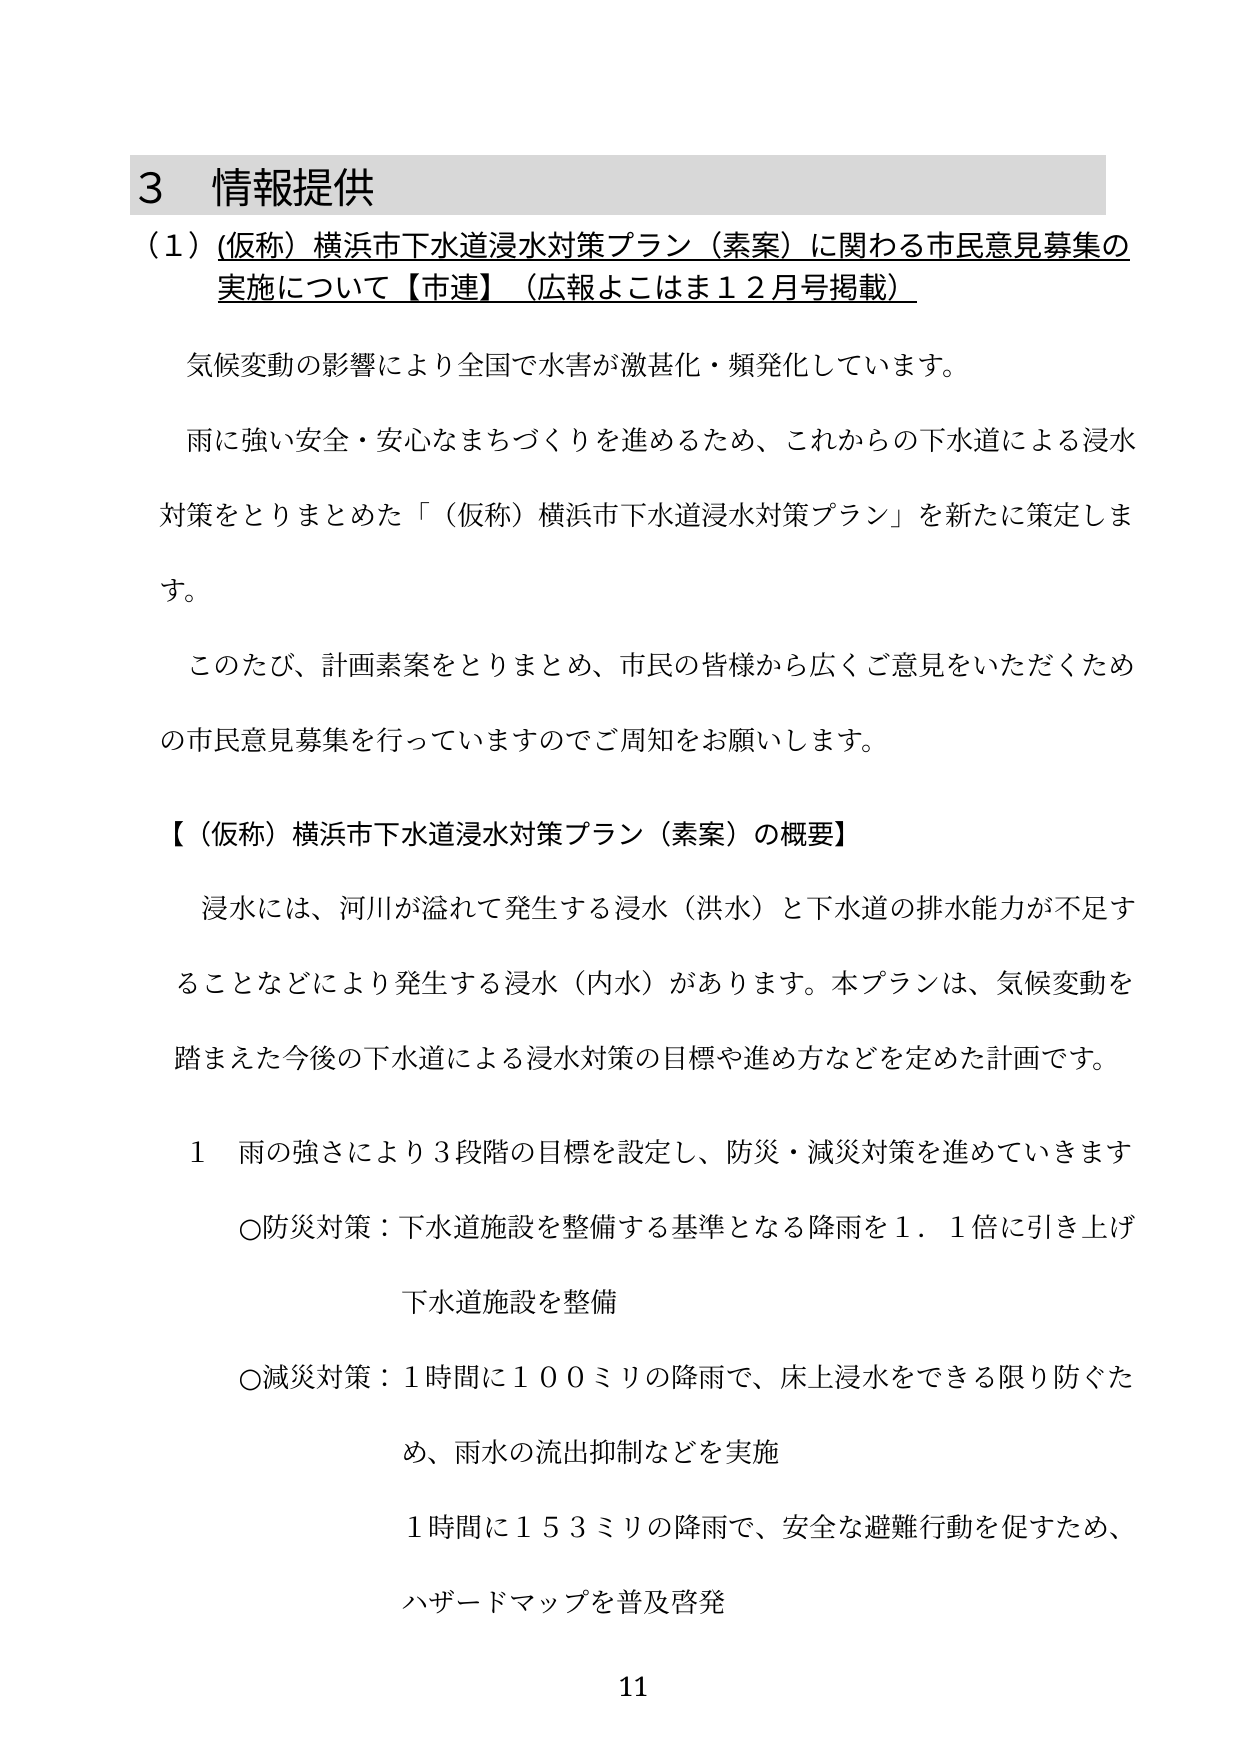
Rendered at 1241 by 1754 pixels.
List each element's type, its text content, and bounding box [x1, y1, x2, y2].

text １ 雨の強さにより３段階の目標を設定し、防災・減災対策を進めていきます [130, 1113, 1137, 1188]
text 浸水には、河川が溢れて発生する浸水（洪水）と下水道の排水能力が不足することなどにより発生する浸水（内水）があります。本プランは、気候変動を踏まえた今後の下水道による浸水対策の目標や進め方などを定めた計画です。 [174, 870, 1137, 1095]
text 【（仮称）横浜市下水道浸水対策プラン（素案）の概要】 [130, 795, 1137, 870]
text 雨に強い安全・安心なまちづくりを進めるため、これからの下水道による浸水対策をとりまとめた「（仮称）横浜市下水道浸水対策プラン」を新たに策定します。 [159, 401, 1137, 626]
text 気候変動の影響により全国で水害が激甚化・頻発化しています。 [159, 326, 1137, 401]
text ○減災対策：１時間に１００ミリの降雨で、床上浸水をできる限り防ぐため、雨水の流出抑制などを実施 [238, 1338, 1137, 1488]
text ○防災対策：下水道施設を整備する基準となる降雨を１．１倍に引き上げ下水道施設を整備 [238, 1188, 1137, 1338]
text このたび、計画素案をとりまとめ、市民の皆様から広くご意見をいただくための市民意見募集を行っていますのでご周知をお願いします。 [159, 626, 1137, 776]
text （１）(仮称）横浜市下水道浸水対策プラン（素案）に関わる市民意見募集の実施について【市連】（広報よこはま１２月号掲載） [130, 223, 1137, 307]
text １時間に１５３ミリの降雨で、安全な避難行動を促すため、ハザードマップを普及啓発 [401, 1488, 1137, 1638]
text ３ 情報提供 [130, 148, 1137, 223]
